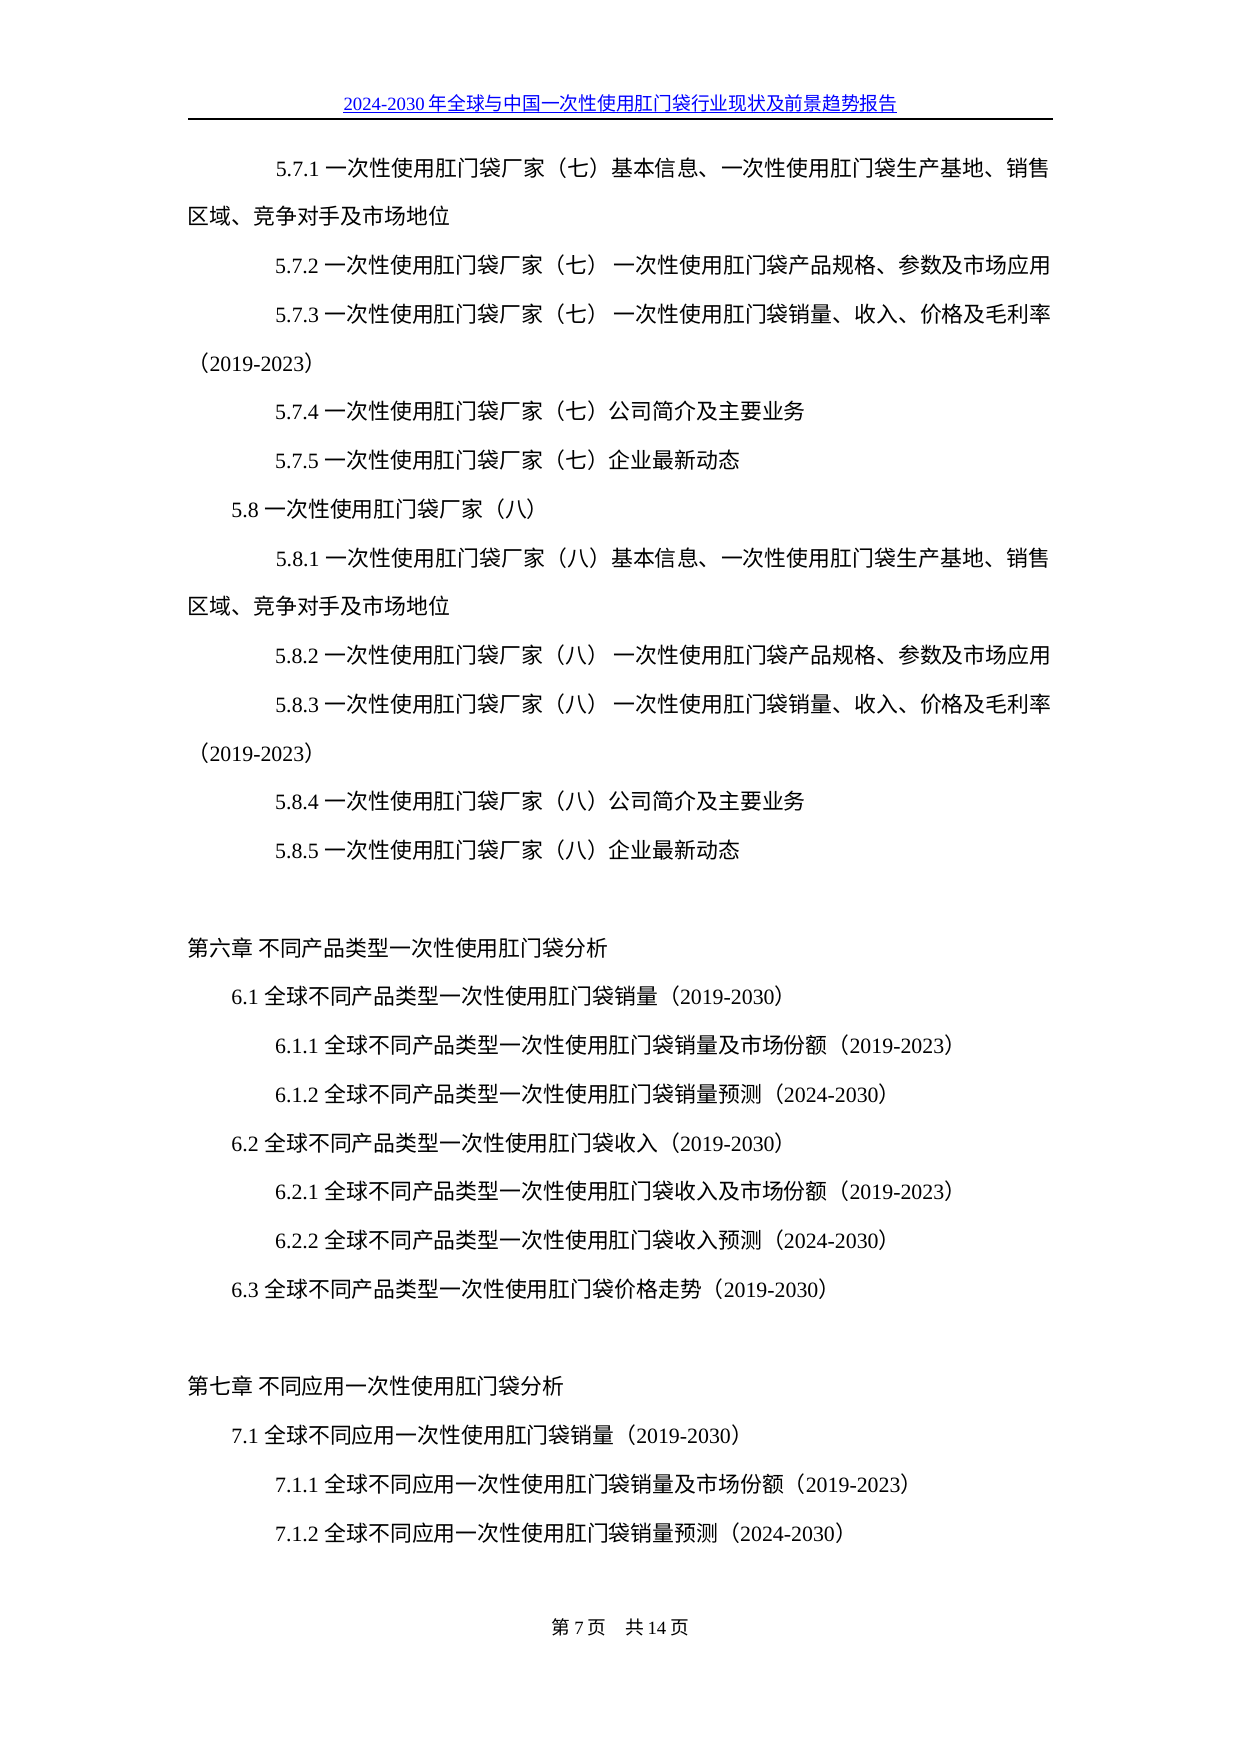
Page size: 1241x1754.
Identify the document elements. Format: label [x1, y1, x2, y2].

text [187, 150, 1053, 1548]
